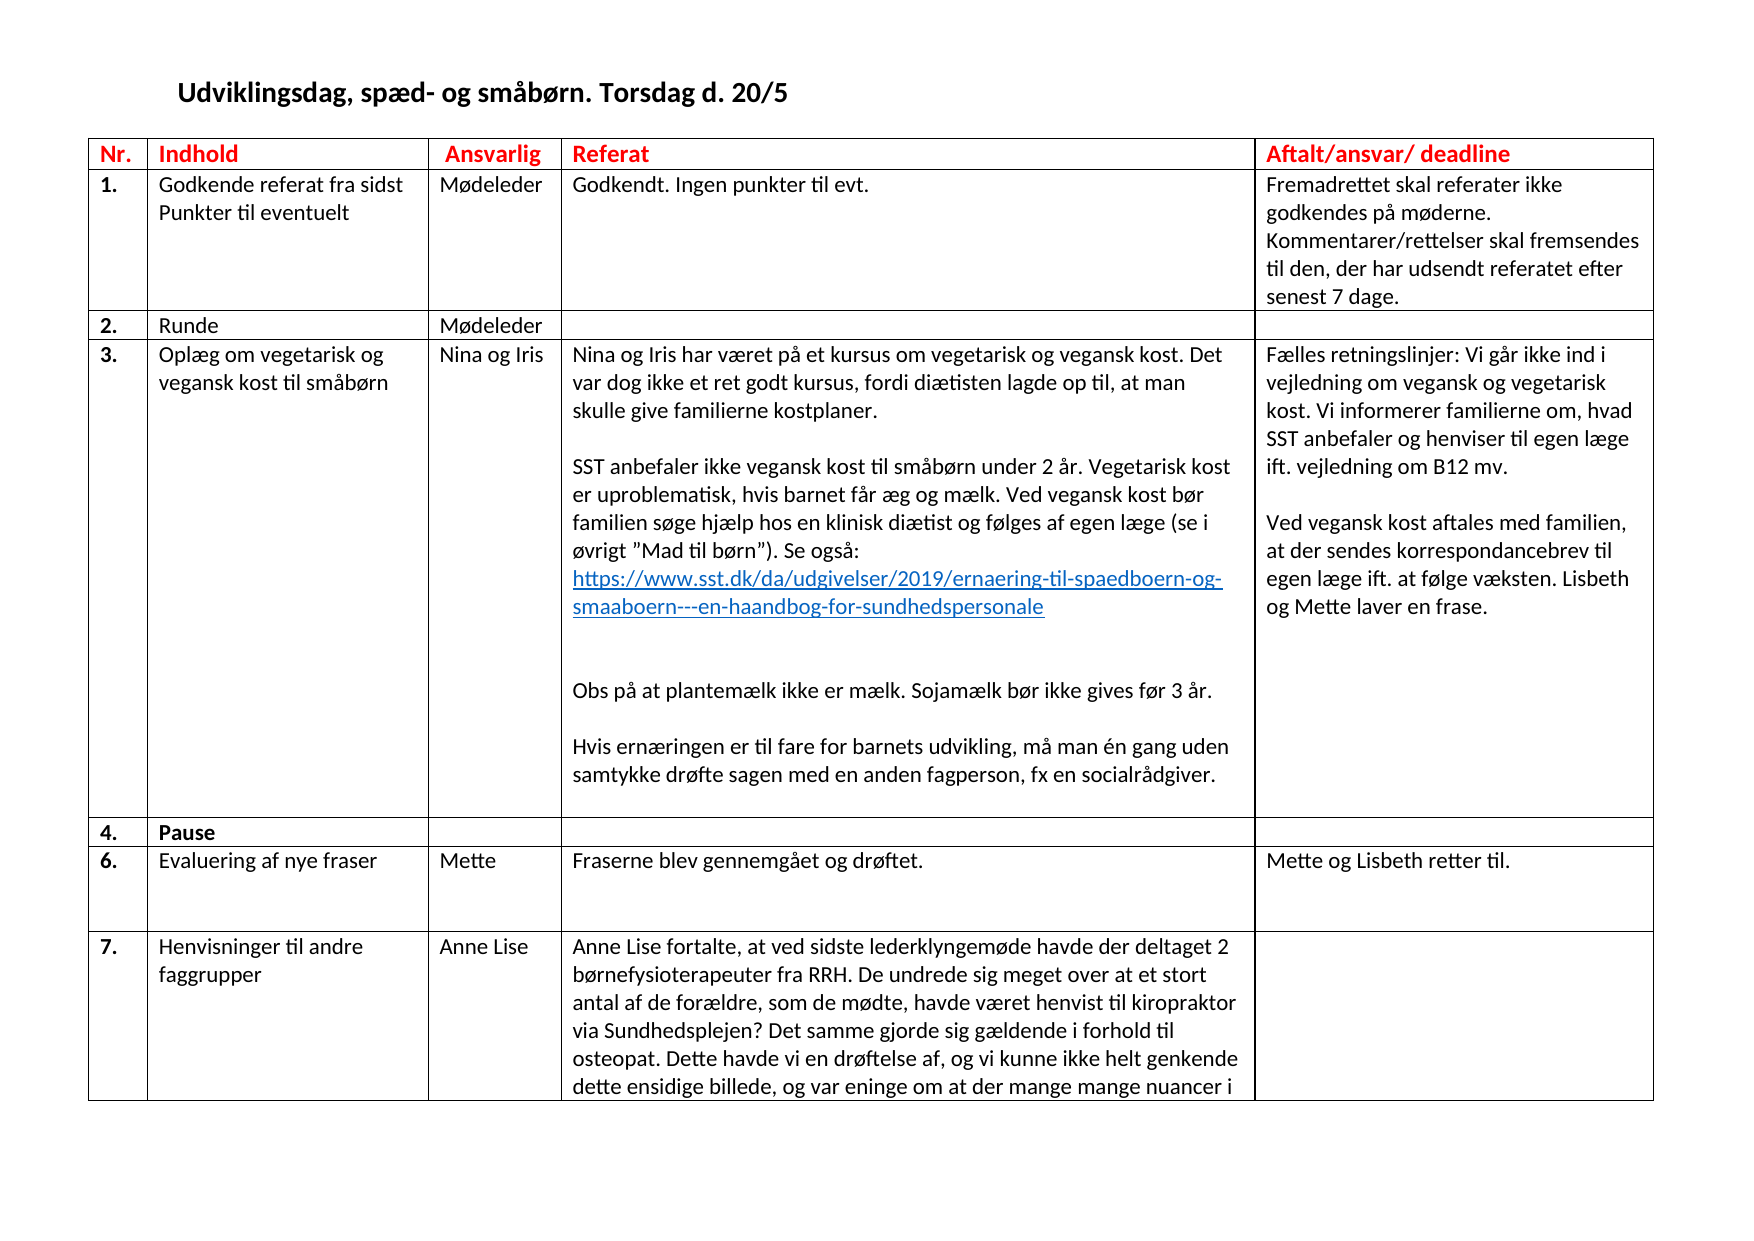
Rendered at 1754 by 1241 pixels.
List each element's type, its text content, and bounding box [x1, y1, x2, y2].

table_cell Nina og Iris [429, 340, 561, 817]
table_cell 7. [89, 932, 147, 1100]
table_cell Anne Lise [429, 932, 561, 1100]
table_cell Mødeleder [429, 170, 561, 310]
table_header Aftalt/ansvar/ deadline [1256, 139, 1653, 169]
table_header Referat [562, 139, 1254, 169]
table_cell Runde [148, 311, 428, 339]
table_cell [562, 311, 1254, 339]
table_cell 4. [89, 818, 147, 846]
table_cell Pause [148, 818, 428, 846]
table_cell [429, 818, 561, 846]
table_cell 3. [89, 340, 147, 817]
table_cell Mette [429, 847, 561, 931]
table_header Indhold [148, 139, 428, 169]
table_cell Evaluering af nye fraser [148, 847, 428, 931]
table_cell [1256, 932, 1653, 1100]
table_cell Fælles retningslinjer: Vi går ikke ind i vejledning om vegansk og vegetarisk kost. Vi informerer familierne om, hvad SST anbefaler og henviser til egen læge ift. vejledning om B12 mv. Ved vegansk kost aftales med familien, at der sendes korrespondancebrev til egen læge ift. at følge væksten. Lisbeth og Mette laver en frase. [1256, 340, 1653, 817]
table_cell [1256, 311, 1653, 339]
table_cell Mødeleder [429, 311, 561, 339]
table_cell Fremadrettet skal referater ikke godkendes på møderne. Kommentarer/rettelser skal fremsendes til den, der har udsendt referatet efter senest 7 dage. [1256, 170, 1653, 310]
table_cell [1256, 818, 1653, 846]
table_cell [562, 818, 1254, 846]
table_cell Fraserne blev gennemgået og drøftet. [562, 847, 1254, 931]
table_cell Nina og Iris har været på et kursus om vegetarisk og vegansk kost. Det var dog ikke et ret godt kursus, fordi diætisten lagde op til, at man skulle give familierne kostplaner. SST anbefaler ikke vegansk kost til småbørn under 2 år. Vegetarisk kost er uproblematisk, hvis barnet får æg og mælk. Ved vegansk kost bør familien søge hjælp hos en klinisk diætist og følges af egen læge (se i øvrigt ”Mad til børn”). Se også: https://www.sst.dk/da/udgivelser/2019/ernaering-til-spaedboern-og-smaaboern---en-haandbog-for-sundhedspersonale Obs på at plantemælk ikke er mælk. Sojamælk bør ikke gives før 3 år. Hvis ernæringen er til fare for barnets udvikling, må man én gang uden samtykke drøfte sagen med en anden fagperson, fx en socialrådgiver. [562, 340, 1254, 817]
table_cell Oplæg om vegetarisk og vegansk kost til småbørn [148, 340, 428, 817]
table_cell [562, 932, 1254, 1100]
table_header Ansvarlig [429, 139, 561, 169]
table_cell Godkendt. Ingen punkter til evt. [562, 170, 1254, 310]
table_cell 1. [89, 170, 147, 310]
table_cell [148, 932, 428, 1100]
table_cell 2. [89, 311, 147, 339]
table_cell 6. [89, 847, 147, 931]
table_cell Godkende referat fra sidst Punkter til eventuelt [148, 170, 428, 310]
table_cell Mette og Lisbeth retter til. [1256, 847, 1653, 931]
table_header Nr. [89, 139, 147, 169]
